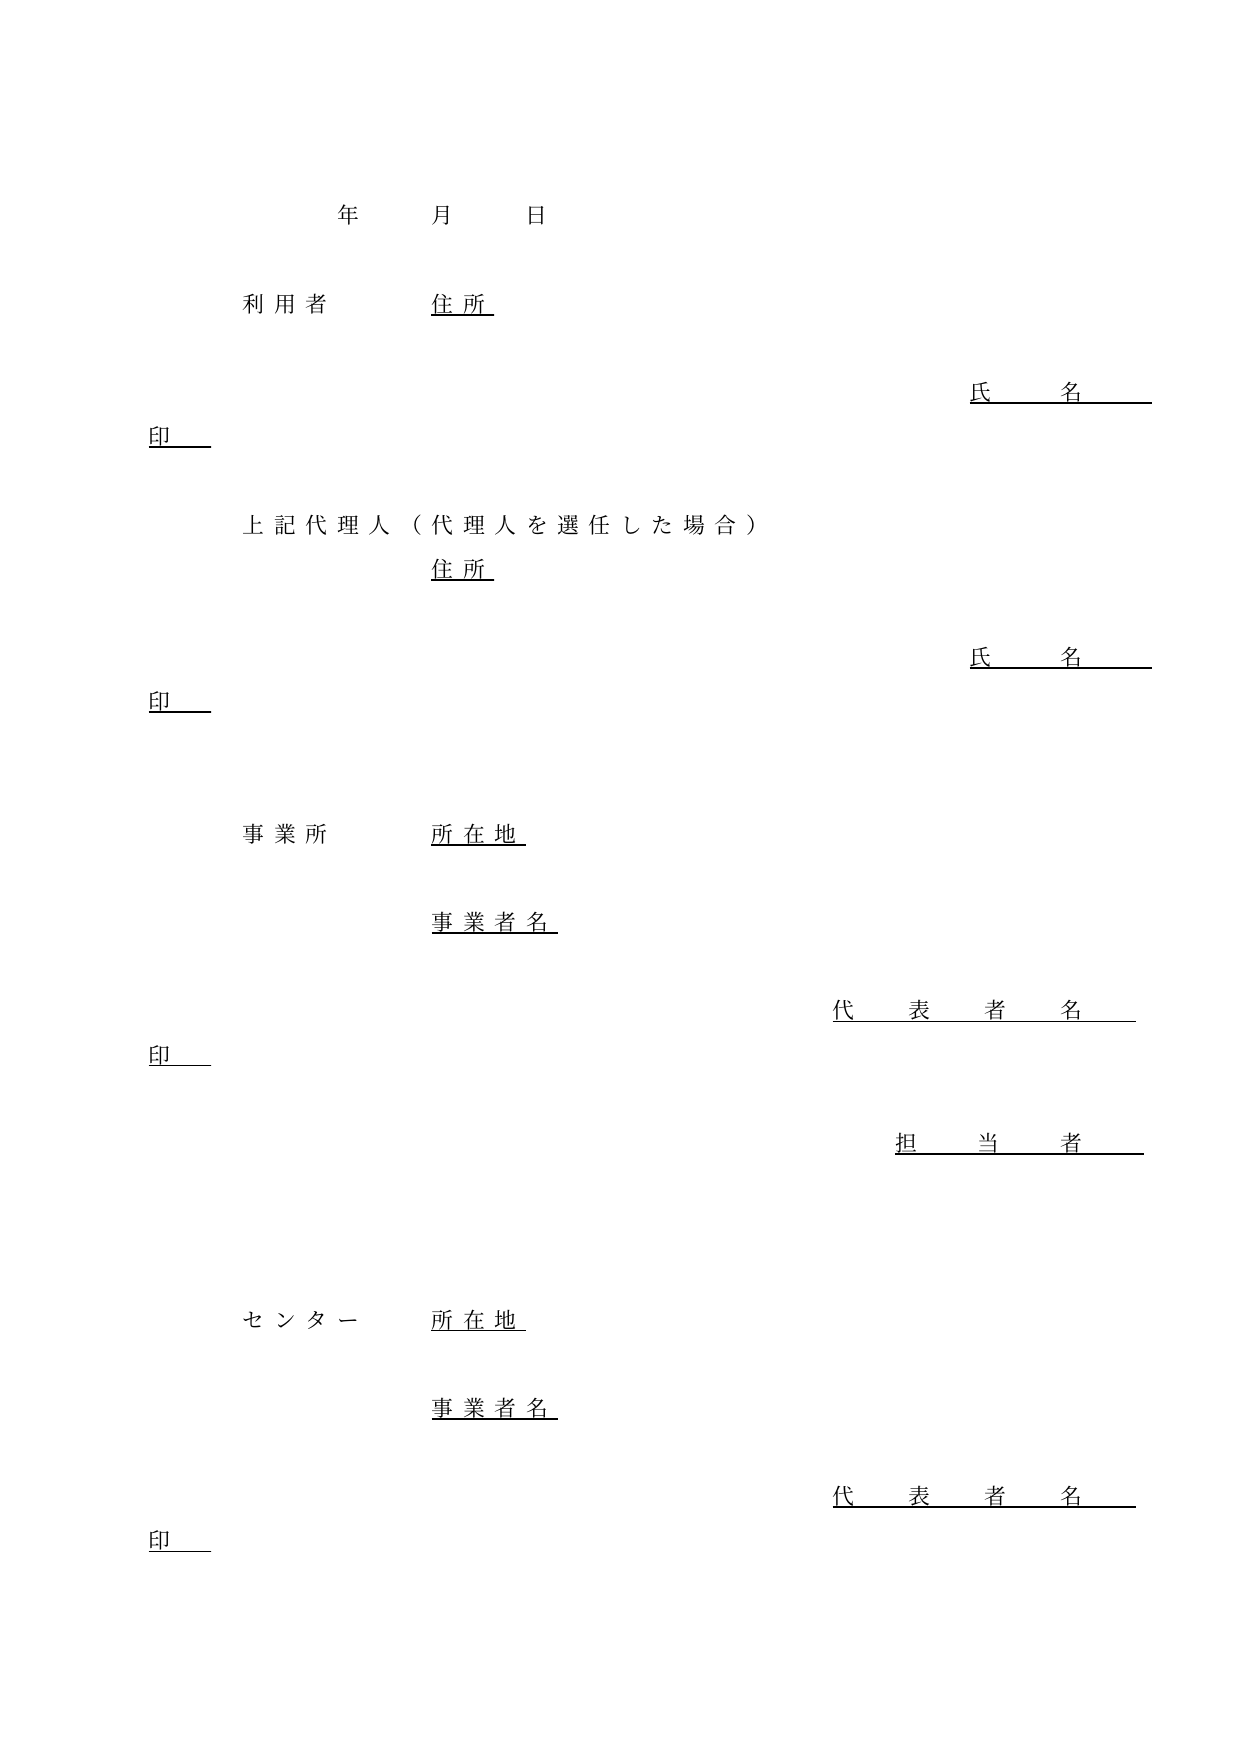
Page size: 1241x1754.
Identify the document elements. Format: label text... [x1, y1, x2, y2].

text 年 月 日 [148, 192, 1092, 237]
text 事業者名 [148, 1385, 1092, 1429]
text センター 所在地 [148, 1297, 1092, 1341]
text 氏名 印 [148, 369, 1092, 457]
text 事業者名 [148, 899, 1092, 943]
text 代表者名 印 [148, 1473, 1092, 1562]
text 担当者 [148, 1120, 1092, 1208]
text 上記代理人（代理人を選任した場合） [148, 502, 1092, 546]
text 利用者 住所 [148, 281, 1092, 325]
text 代表者名 印 [148, 987, 1092, 1076]
text 氏名 印 [148, 634, 1092, 722]
text 住所 [148, 546, 1092, 590]
text 事業所 所在地 [148, 811, 1092, 855]
